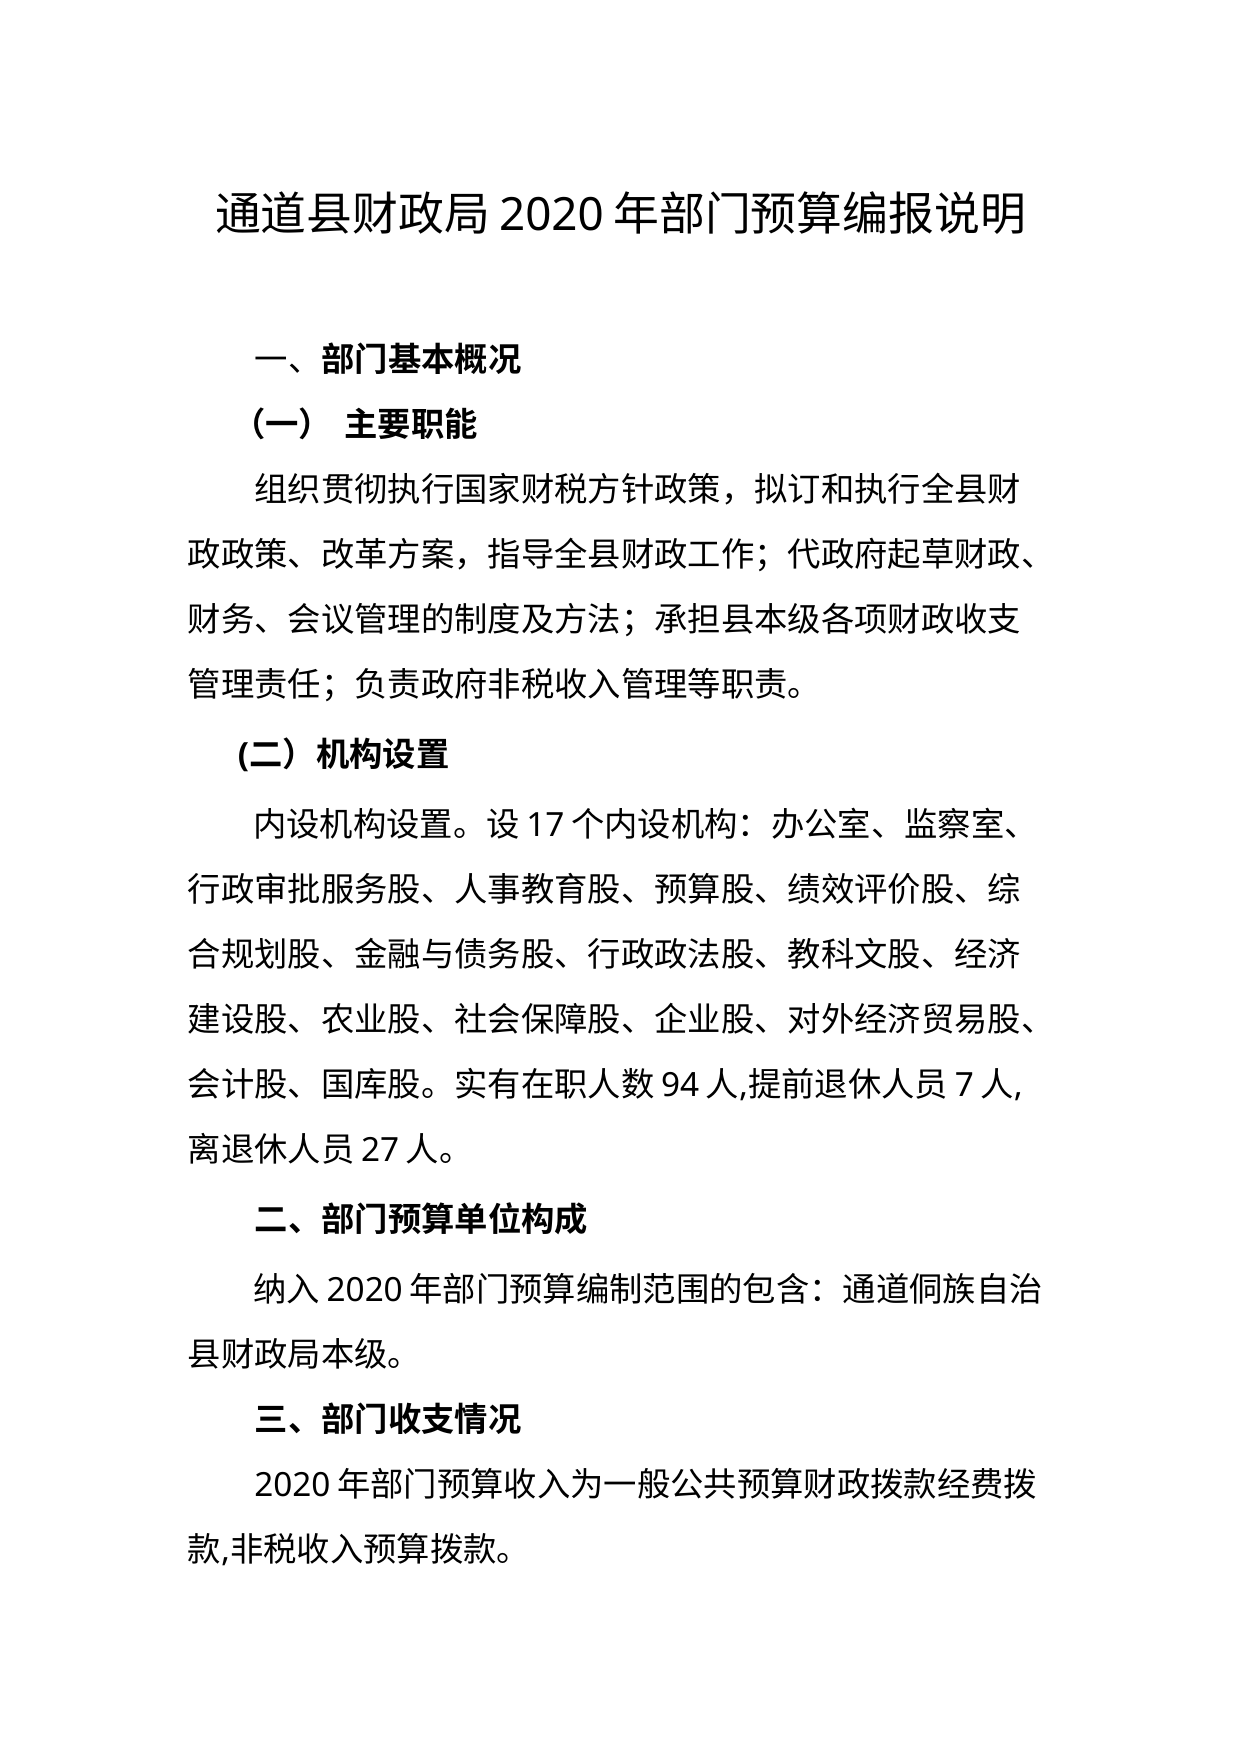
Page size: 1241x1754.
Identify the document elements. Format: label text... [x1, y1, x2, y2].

list 部门基本概况 [187, 324, 1053, 389]
text 二、部门预算单位构成 [187, 1184, 1053, 1249]
text 通道县财政局2020年部门预算编报说明 [187, 162, 1053, 259]
text 2020年部门预算收入为一般公共预算财政拨款经费拨款,非税收入预算拨款。 [187, 1449, 1053, 1579]
list 主要职能 [232, 389, 1053, 454]
text 纳入2020年部门预算编制范围的包含：通道侗族自治县财政局本级。 [187, 1254, 1053, 1384]
text 三、部门收支情况 [187, 1384, 1053, 1449]
text (二）机构设置 [187, 719, 1053, 784]
text 内设机构设置。设17个内设机构：办公室、监察室、行政审批服务股、人事教育股、预算股、绩效评价股、综合规划股、金融与债务股、行政政法股、教科文股、经济建设股、农业股、社会保障股、企业股、对外经济贸易股、会计股、国库股。实有在职人数94人,提前退休人员7人,离退休人员27人。 [187, 789, 1053, 1179]
text 组织贯彻执行国家财税方针政策，拟订和执行全县财政政策、改革方案，指导全县财政工作；代政府起草财政、财务、会议管理的制度及方法；承担县本级各项财政收支管理责任；负责政府非税收入管理等职责。 [187, 454, 1053, 714]
